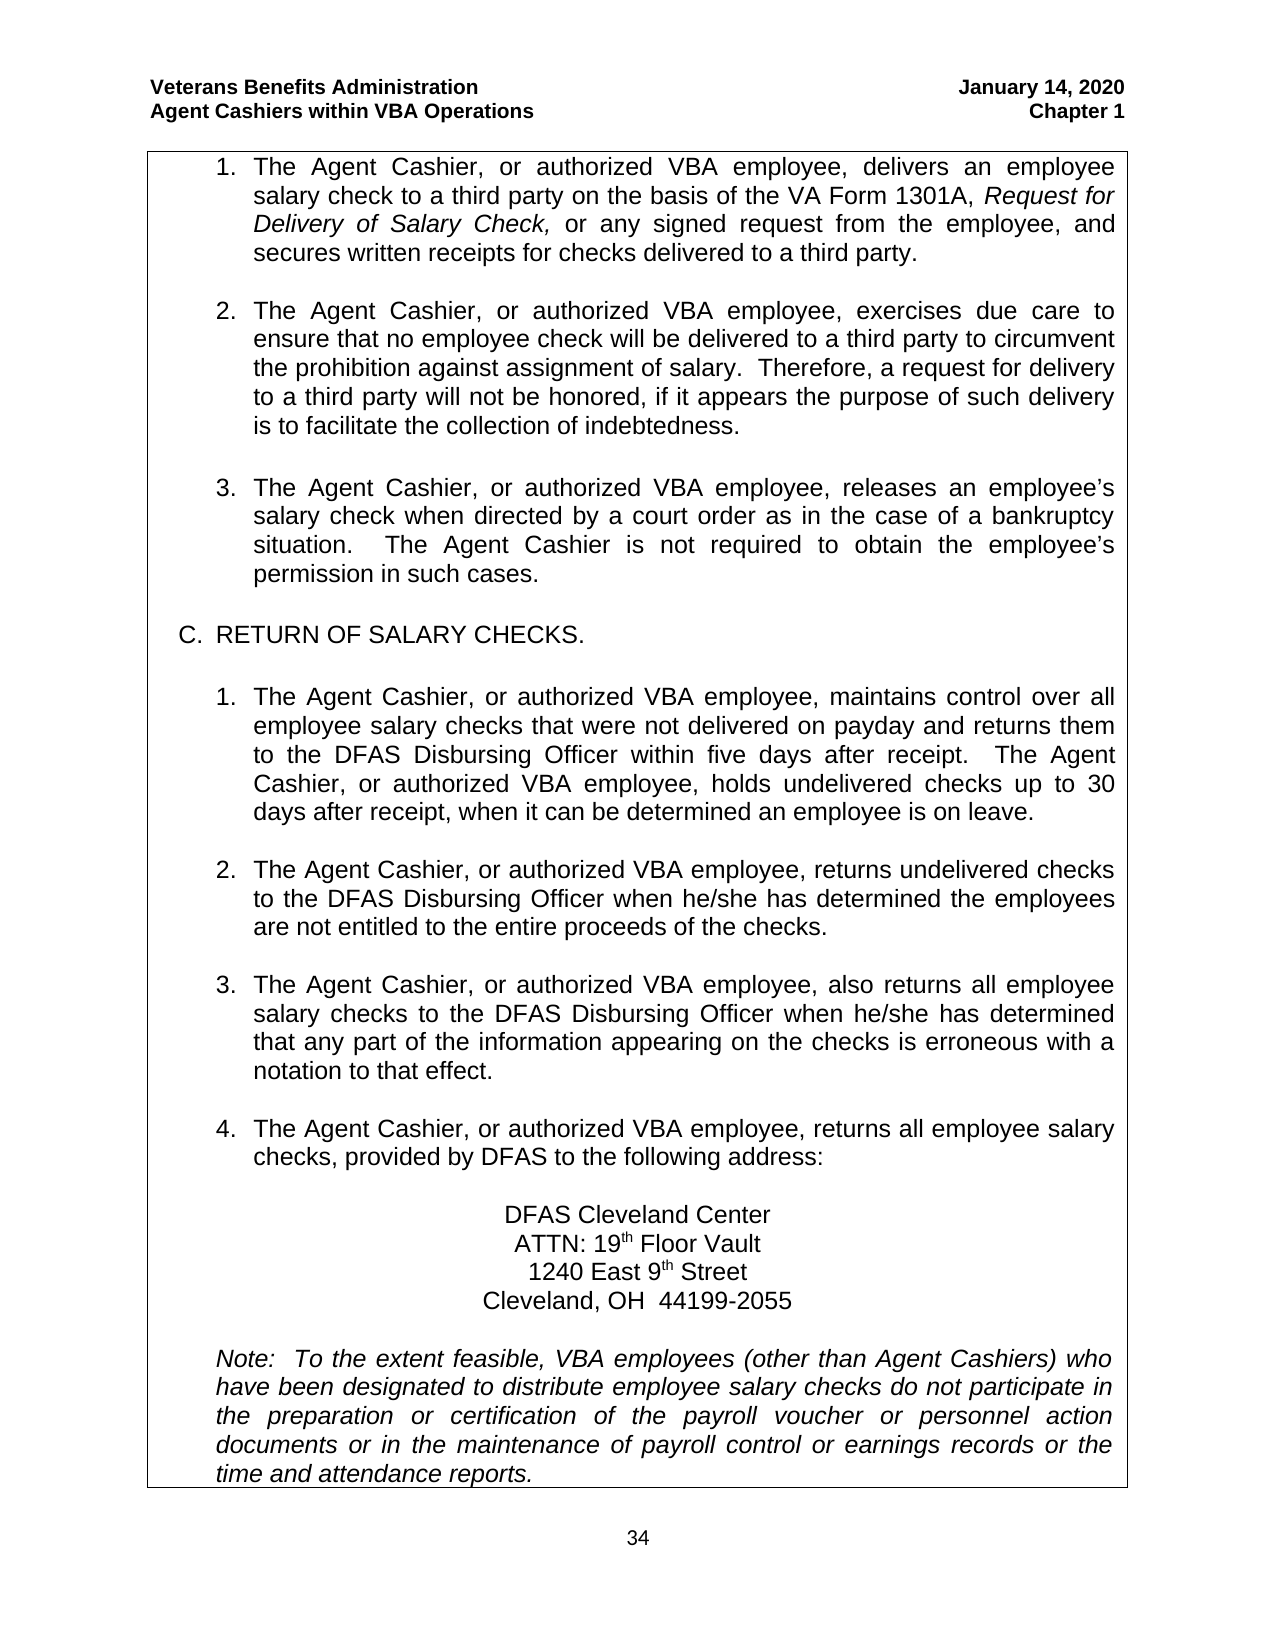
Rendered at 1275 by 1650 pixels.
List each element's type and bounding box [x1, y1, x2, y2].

table_header [148, 152, 1127, 1487]
